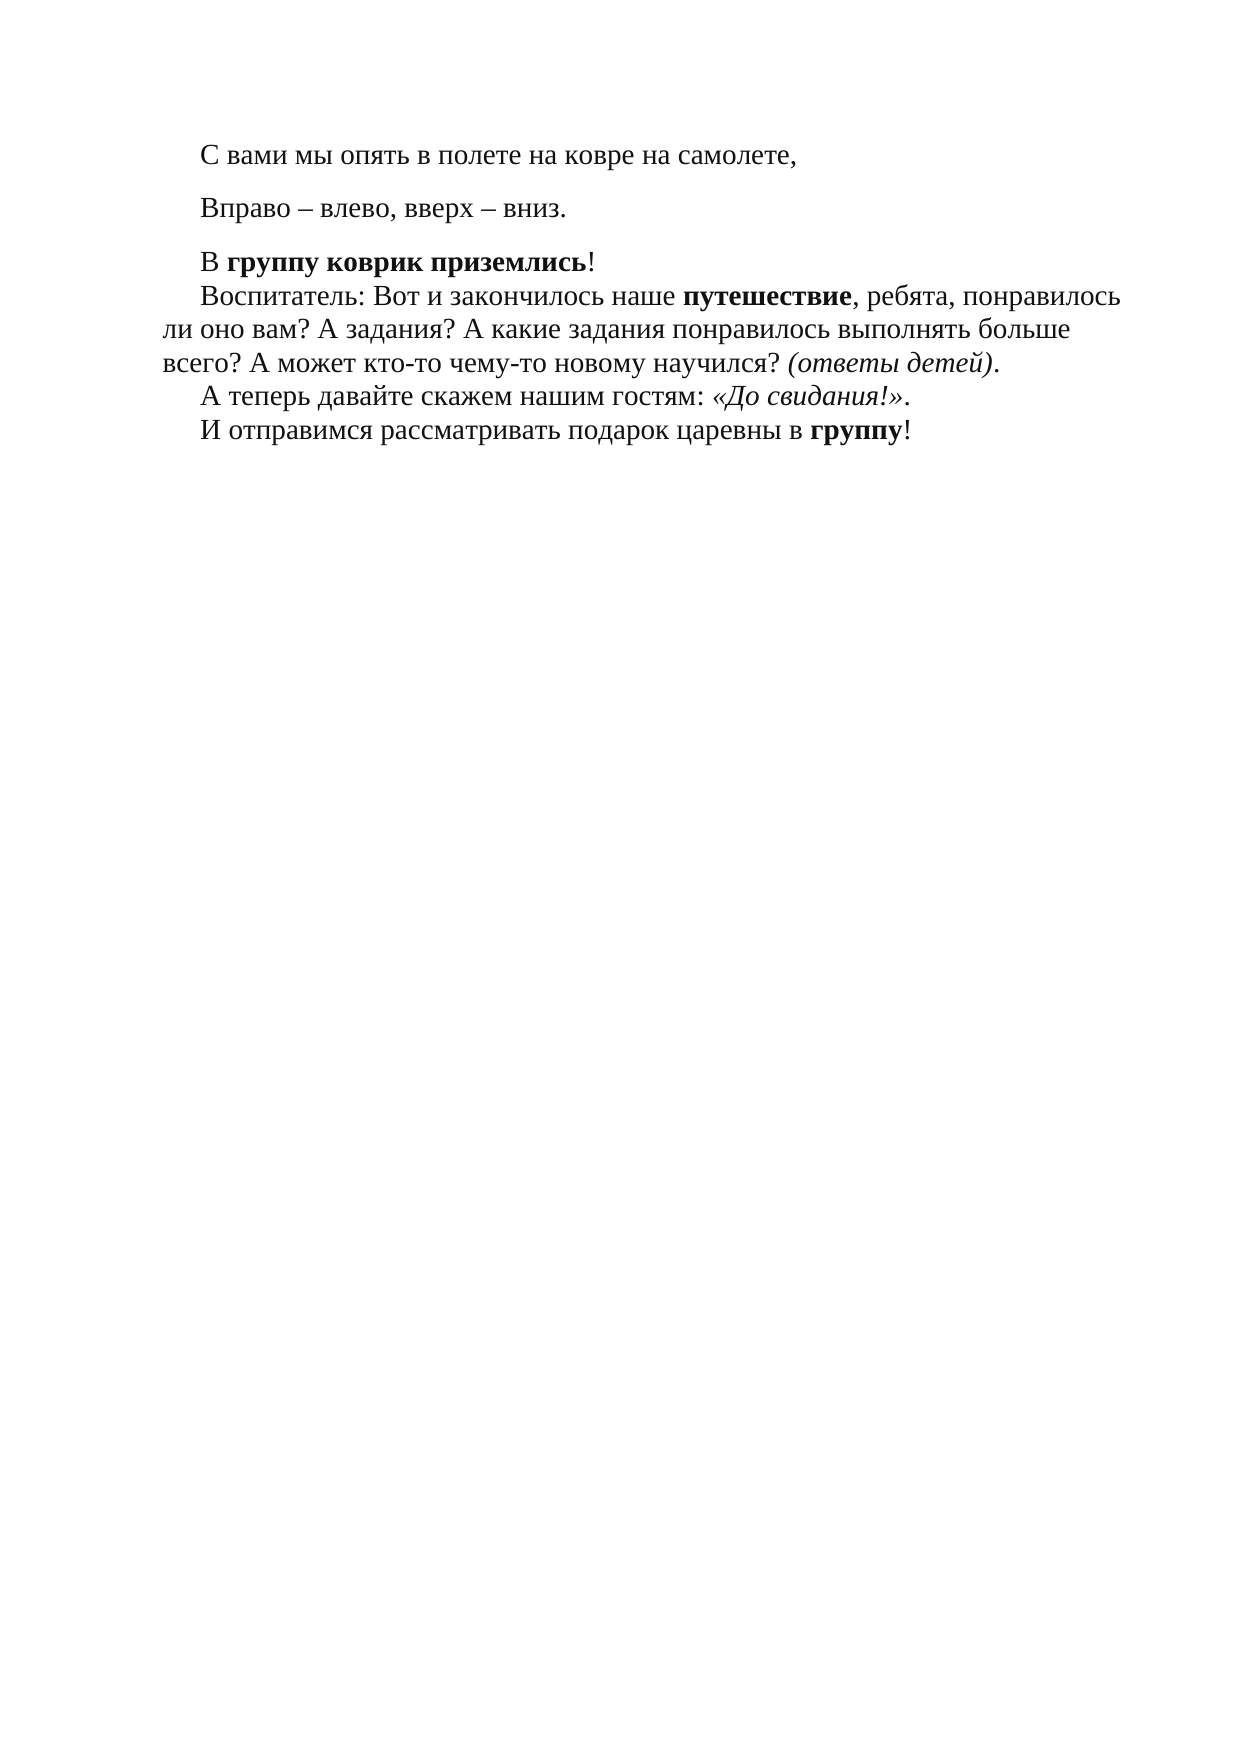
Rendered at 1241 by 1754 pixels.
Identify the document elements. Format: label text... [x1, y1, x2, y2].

text В группу коврик приземлись! [162, 244, 1152, 278]
text С вами мы опять в полете на ковре на самолете, [162, 137, 1152, 170]
text И отправимся рассматривать подарок царевны в группу! [162, 412, 1152, 445]
text Вправо – влево, вверх – вниз. [162, 191, 1152, 224]
text А теперь давайте скажем нашим гостям: «До свидания!». [162, 378, 1152, 412]
text Воспитатель: Вот и закончилось наше путешествие, ребята, понравилось ли оно вам? А задания? А какие задания понравилось выполнять больше всего? А может кто-то чему-то новому научился? (ответы детей). [162, 278, 1152, 378]
